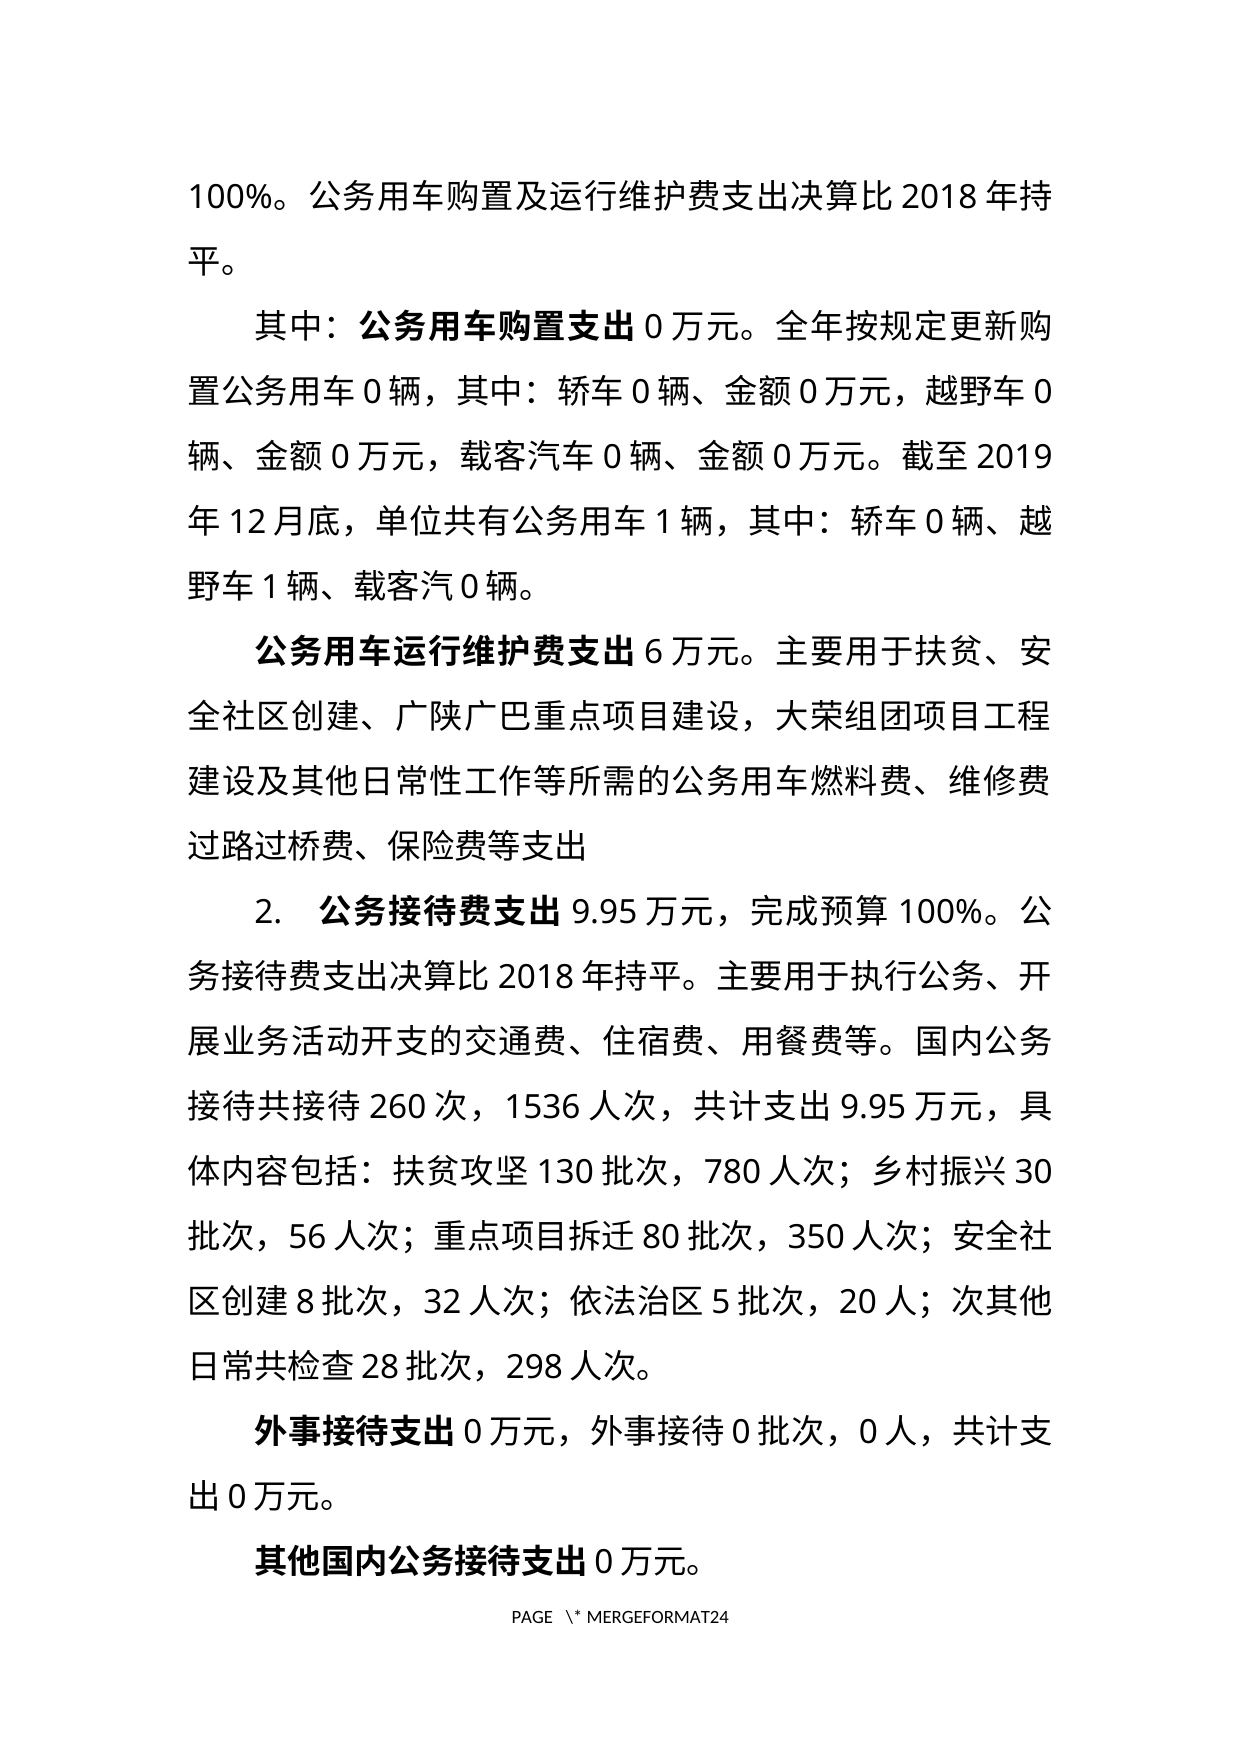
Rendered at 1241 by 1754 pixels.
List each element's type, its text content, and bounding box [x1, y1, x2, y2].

list 公务接待费支出9.95万元，完成预算100%。公务接待费支出决算比2018年持平。主要用于执行公务、开展业务活动开支的交通费、住宿费、用餐费等。国内公务接待共接待260次，1536人次，共计支出9.95万元，具体内容包括：扶贫攻坚130批次，780人次；乡村振兴30批次，56人次；重点项目拆迁80批次，350人次；安全社区创建8批次，32人次；依法治区5批次，20人；次其他日常共检查28批次，298人次。 [187, 877, 1053, 1397]
text 其他国内公务接待支出0万元。 [187, 1527, 1053, 1592]
text 其中：公务用车购置支出0万元。全年按规定更新购置公务用车0辆，其中：轿车0辆、金额0万元，越野车0辆、金额0万元，载客汽车0辆、金额0万元。截至2019年12月底，单位共有公务用车1辆，其中：轿车0辆、越野车1辆、载客汽0辆。 [187, 292, 1053, 617]
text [187, 162, 1053, 292]
list 外事接待支出0万元，外事接待0批次，0人，共计支出0万元。 [187, 1397, 1053, 1527]
text 公务用车运行维护费支出6万元。主要用于扶贫、安全社区创建、广陕广巴重点项目建设，大荣组团项目工程建设及其他日常性工作等所需的公务用车燃料费、维修费、过路过桥费、保险费等支出 [187, 617, 1053, 877]
